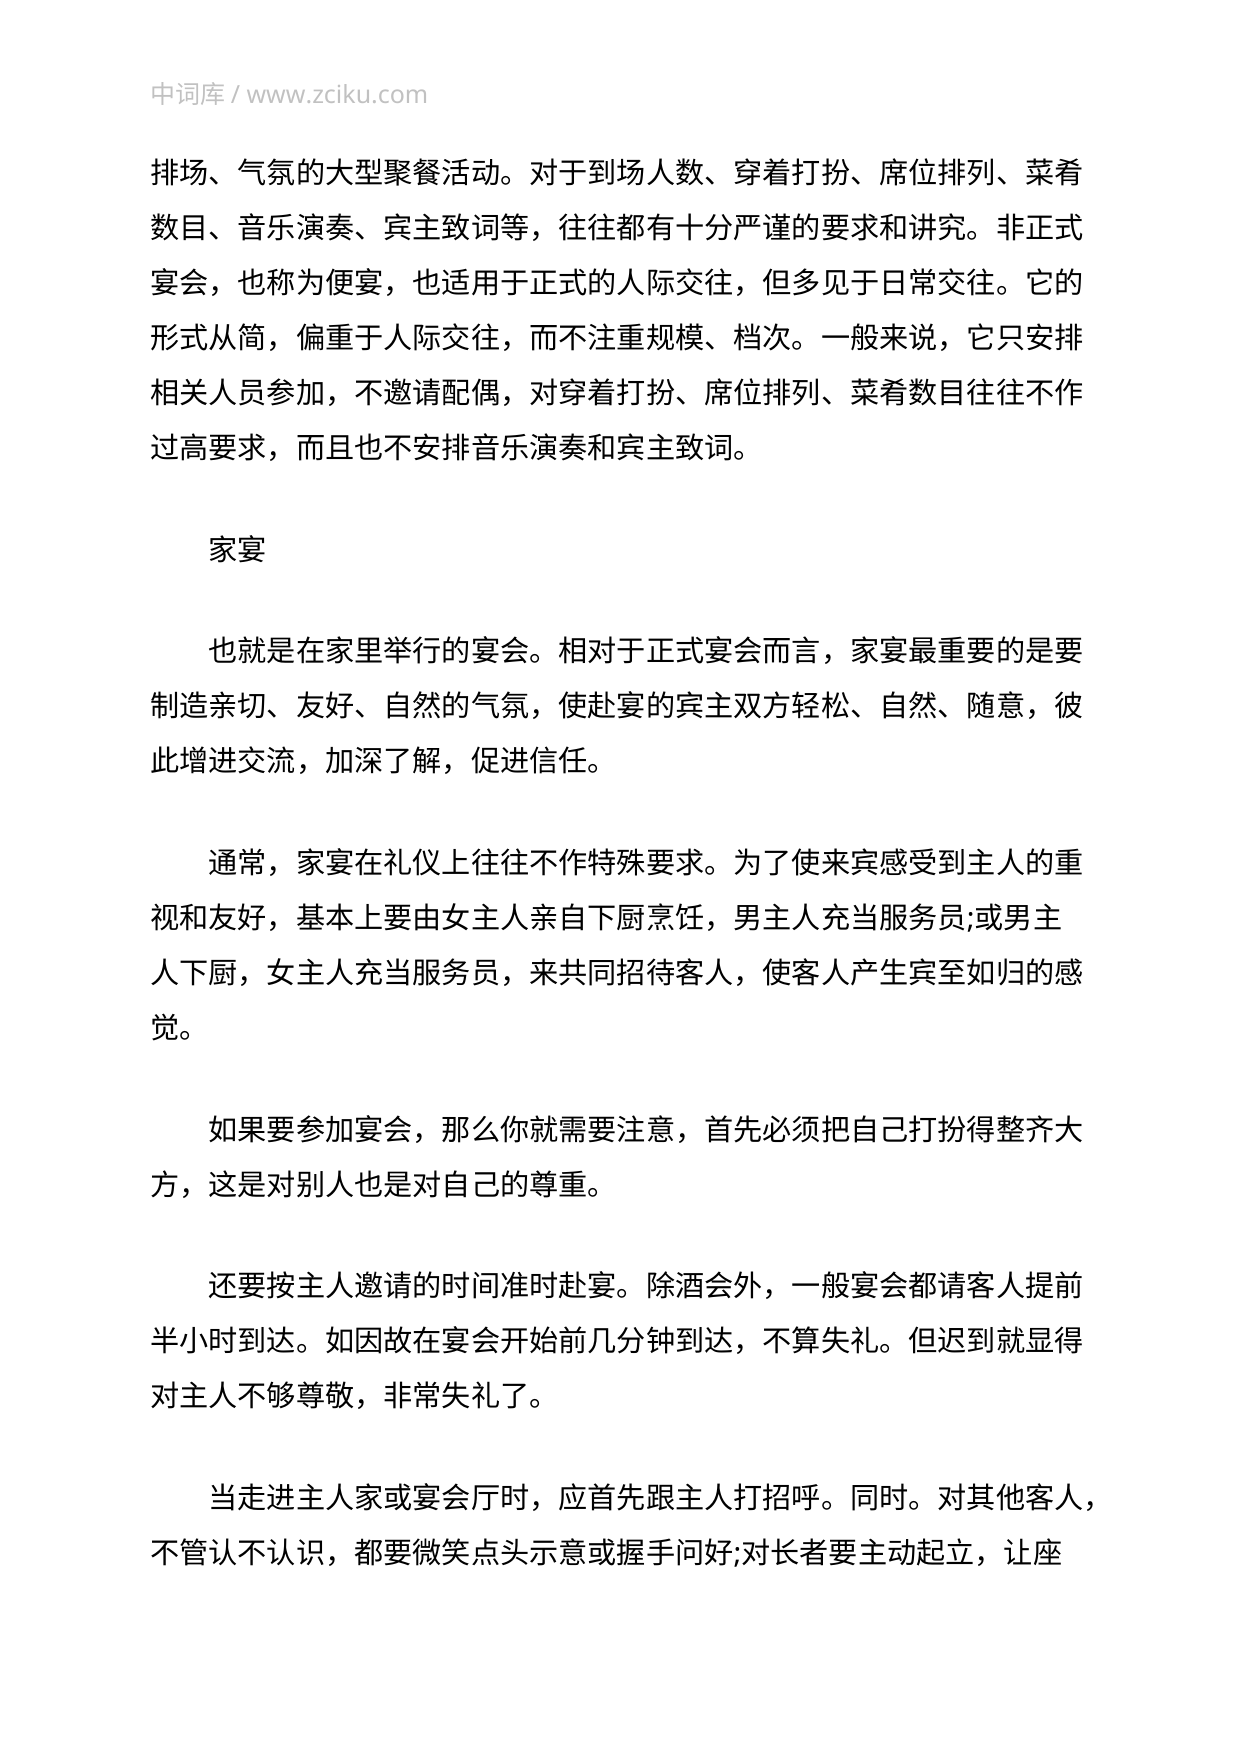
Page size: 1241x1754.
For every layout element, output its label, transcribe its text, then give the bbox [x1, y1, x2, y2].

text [150, 150, 1090, 467]
text 通常，家宴在礼仪上往往不作特殊要求。为了使来宾感受到主人的重视和友好，基本上要由女主人亲自下厨烹饪，男主人充当服务员;或男主人下厨，女主人充当服务员，来共同招待客人，使客人产生宾至如归的感觉。 [150, 839, 1090, 1047]
text 也就是在家里举行的宴会。相对于正式宴会而言，家宴最重要的是要制造亲切、友好、自然的气氛，使赴宴的宾主双方轻松、自然、随意，彼此增进交流，加深了解，促进信任。 [150, 628, 1090, 780]
text 还要按主人邀请的时间准时赴宴。除酒会外，一般宴会都请客人提前半小时到达。如因故在宴会开始前几分钟到达，不算失礼。但迟到就显得对主人不够尊敬，非常失礼了。 [150, 1263, 1090, 1415]
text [150, 1474, 1090, 1572]
text 家宴 [150, 526, 1090, 568]
text 如果要参加宴会，那么你就需要注意，首先必须把自己打扮得整齐大方，这是对别人也是对自己的尊重。 [150, 1106, 1090, 1203]
